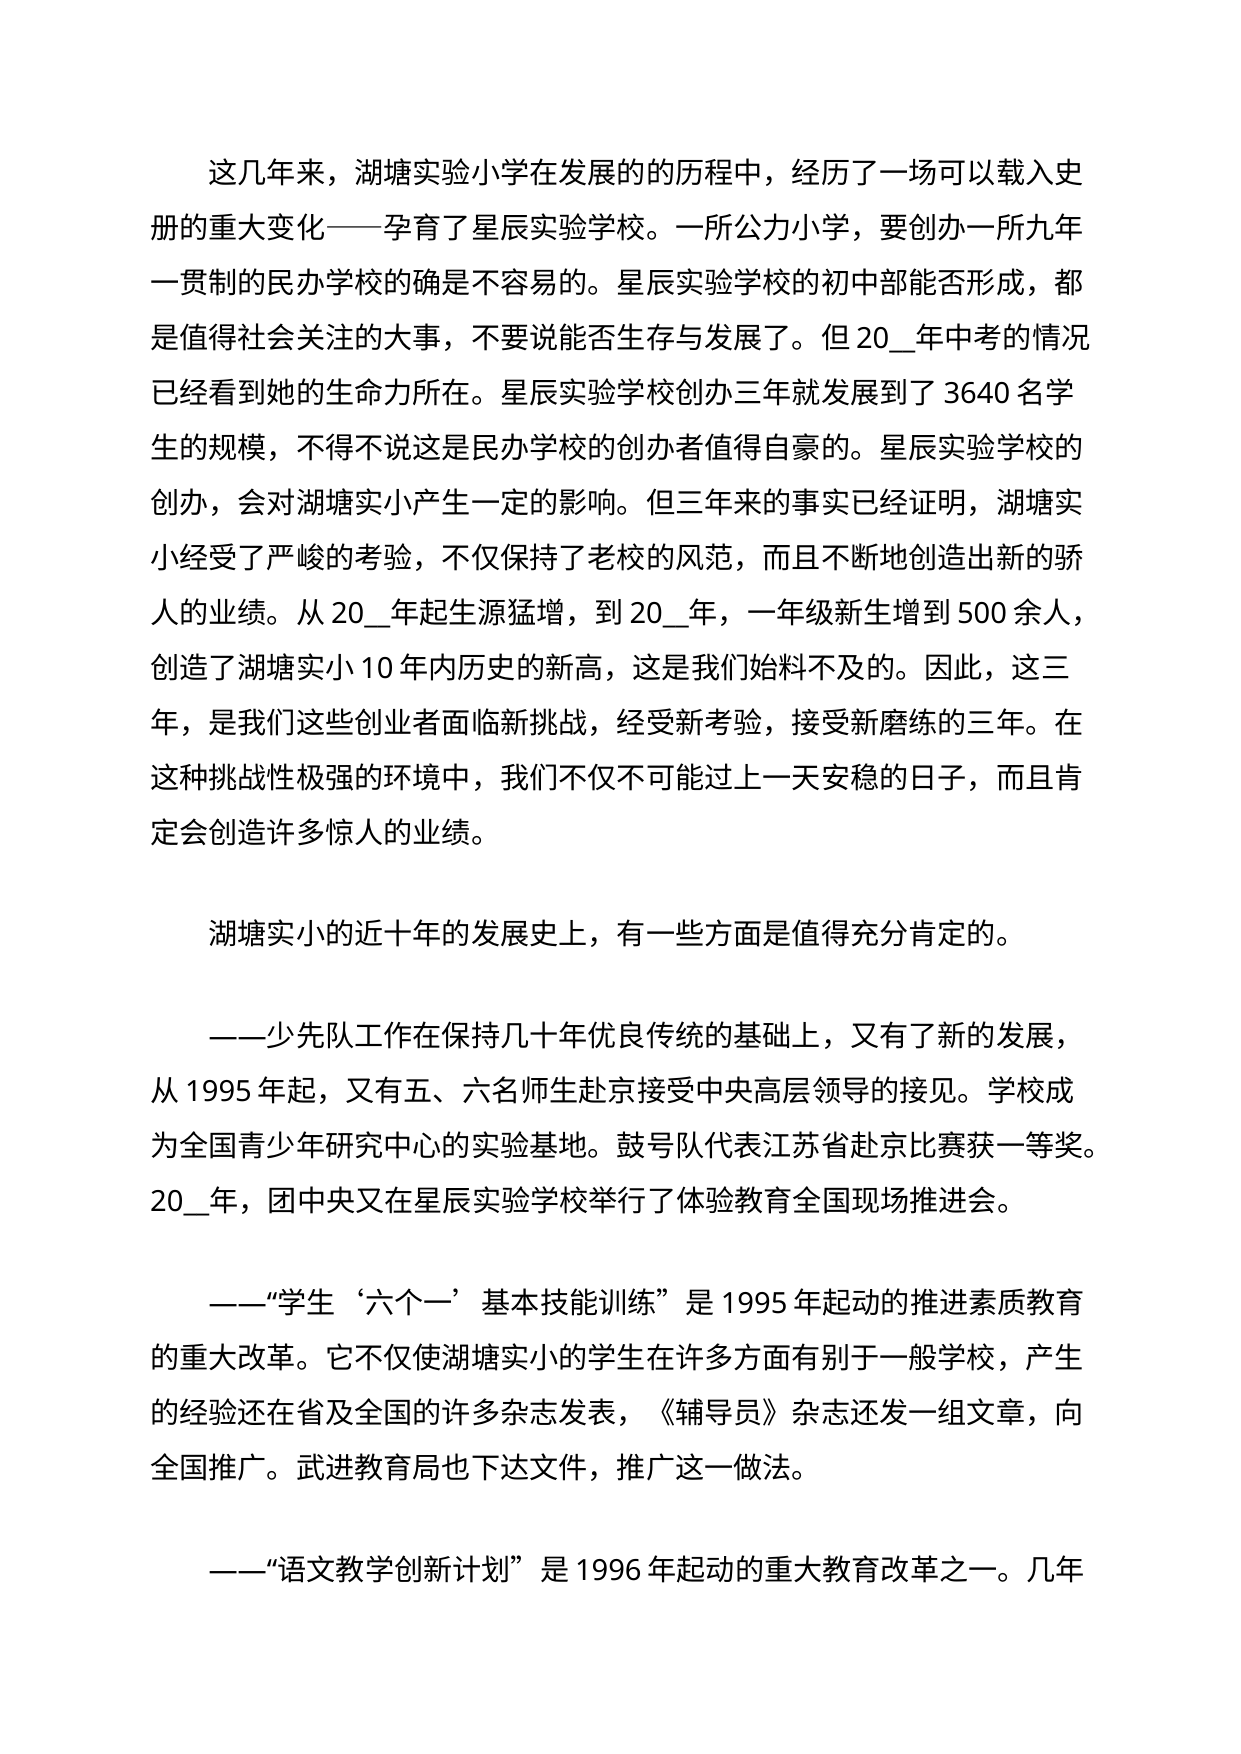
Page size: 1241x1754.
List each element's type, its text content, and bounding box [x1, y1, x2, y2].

text 这几年来，湖塘实验小学在发展的的历程中，经历了一场可以载入史册的重大变化——孕育了星辰实验学校。一所公力小学，要创办一所九年一贯制的民办学校的确是不容易的。星辰实验学校的初中部能否形成，都是值得社会关注的大事，不要说能否生存与发展了。但20__年中考的情况已经看到她的生命力所在。星辰实验学校创办三年就发展到了3640名学生的规模，不得不说这是民办学校的创办者值得自豪的。星辰实验学校的创办，会对湖塘实小产生一定的影响。但三年来的事实已经证明，湖塘实小经受了严峻的考验，不仅保持了老校的风范，而且不断地创造出新的骄人的业绩。从20__年起生源猛增，到20__年，一年级新生增到500余人，创造了湖塘实小10年内历史的新高，这是我们始料不及的。因此，这三年，是我们这些创业者面临新挑战，经受新考验，接受新磨练的三年。在这种挑战性极强的环境中，我们不仅不可能过上一天安稳的日子，而且肯定会创造许多惊人的业绩。 [150, 150, 1090, 851]
text ——少先队工作在保持几十年优良传统的基础上，又有了新的发展，从1995年起，又有五、六名师生赴京接受中央高层领导的接见。学校成为全国青少年研究中心的实验基地。鼓号队代表江苏省赴京比赛获一等奖。20__年，团中央又在星辰实验学校举行了体验教育全国现场推进会。 [150, 1013, 1090, 1220]
text 湖塘实小的近十年的发展史上，有一些方面是值得充分肯定的。 [150, 911, 1090, 953]
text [150, 1546, 1090, 1588]
text ——“学生‘六个一’基本技能训练”是1995年起动的推进素质教育的重大改革。它不仅使湖塘实小的学生在许多方面有别于一般学校，产生的经验还在省及全国的许多杂志发表，《辅导员》杂志还发一组文章，向全国推广。武进教育局也下达文件，推广这一做法。 [150, 1279, 1090, 1487]
